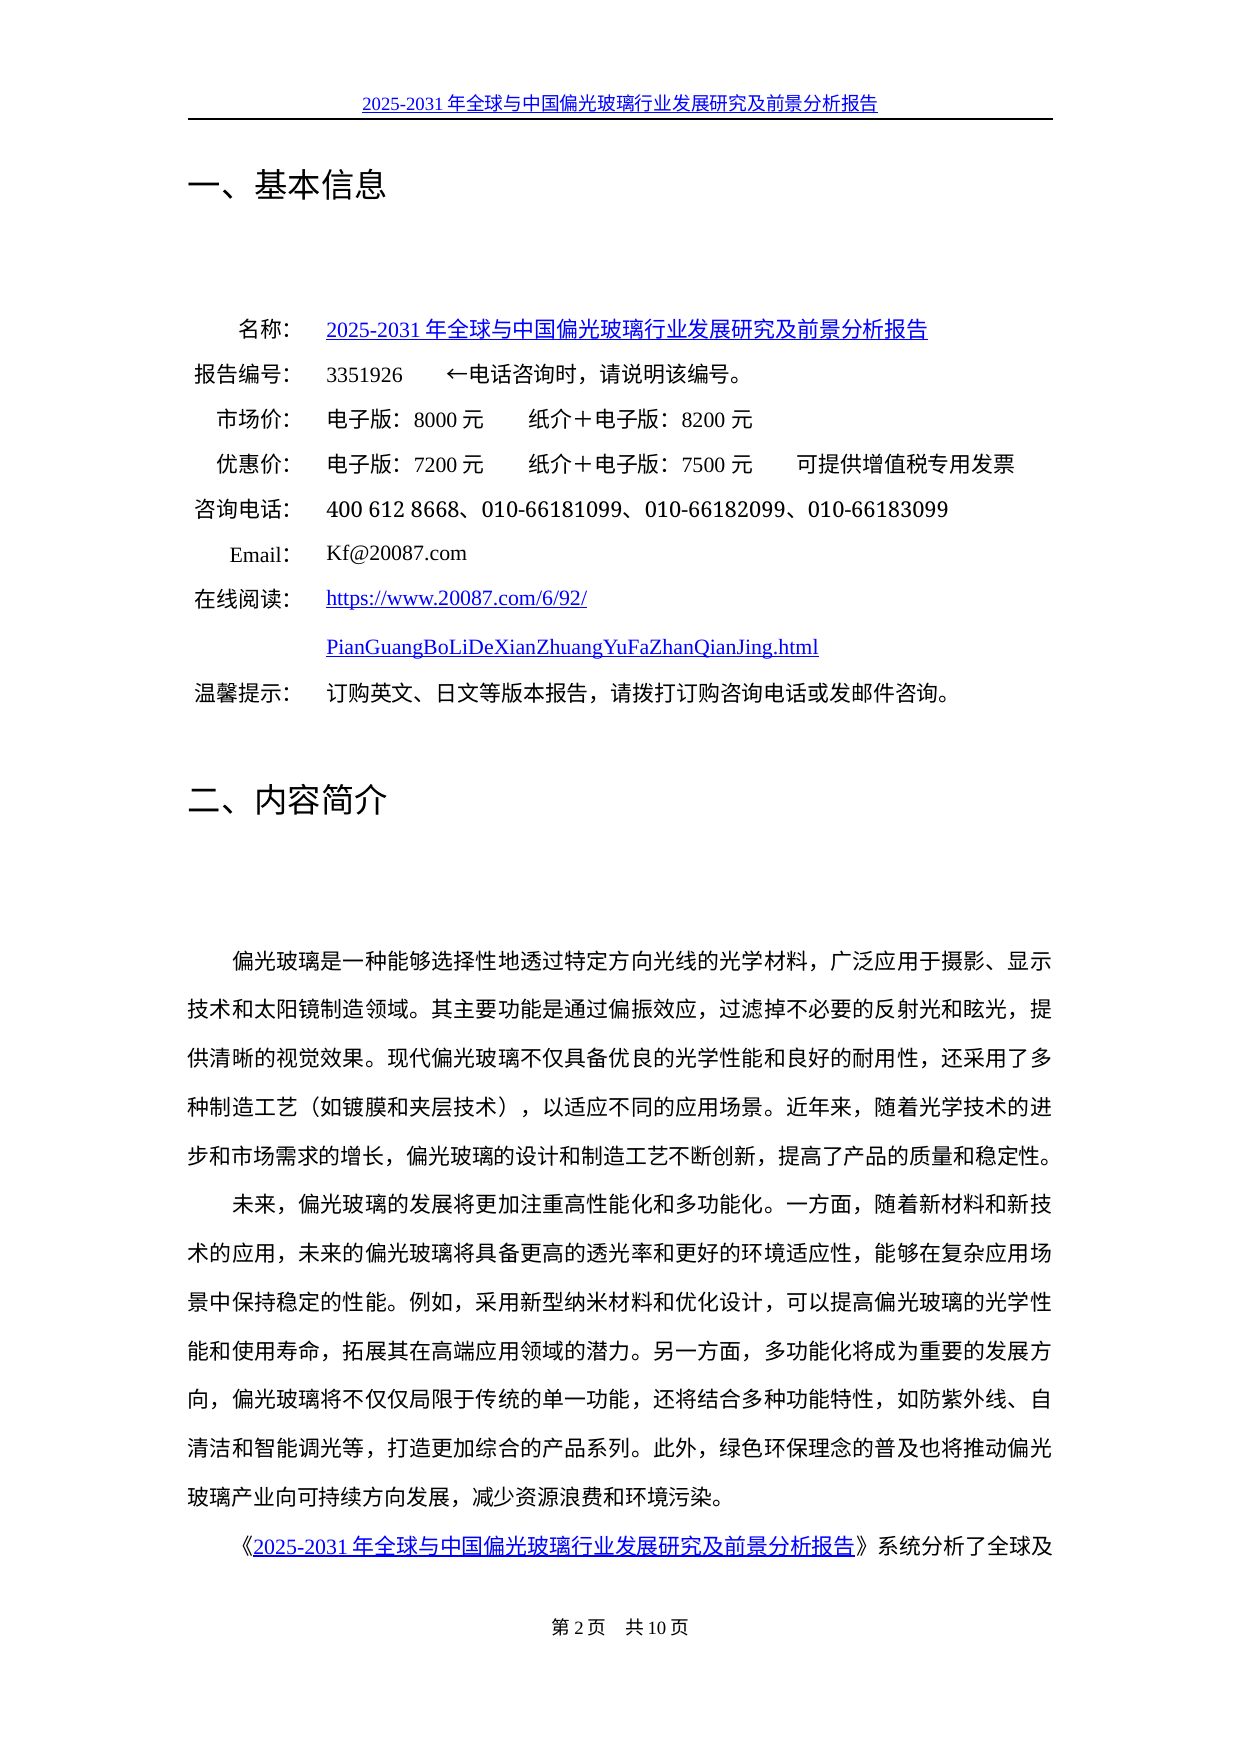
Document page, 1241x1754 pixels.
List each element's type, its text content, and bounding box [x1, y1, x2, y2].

table_cell 优惠价： [167, 447, 315, 492]
table_cell 3351926 ←电话咨询时，请说明该编号。 [315, 357, 1073, 402]
table_cell [315, 582, 1073, 675]
table_cell 温馨提示： [167, 675, 315, 720]
table_cell 在线阅读： [167, 582, 315, 675]
table_cell 电子版：8000 元 纸介＋电子版：8200 元 [315, 402, 1073, 447]
title 二、内容简介 [187, 766, 1053, 831]
table_header 名称： [167, 312, 315, 357]
table_cell Email： [167, 537, 315, 582]
title 一、基本信息 [187, 150, 1053, 215]
table_header 2025-2031年全球与中国偏光玻璃行业发展研究及前景分析报告 [315, 312, 1073, 357]
table_cell 市场价： [167, 402, 315, 447]
table_cell 订购英文、日文等版本报告，请拨打订购咨询电话或发邮件咨询。 [315, 675, 1073, 720]
table_cell Kf@20087.com [315, 537, 1073, 582]
table_cell 咨询电话： [167, 492, 315, 537]
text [187, 943, 1053, 1561]
table_cell 400 612 8668、010-66181099、010-66182099、010-66183099 [315, 492, 1073, 537]
table_cell 电子版：7200 元 纸介＋电子版：7500 元 可提供增值税专用发票 [315, 447, 1073, 492]
table_cell 报告编号： [167, 357, 315, 402]
